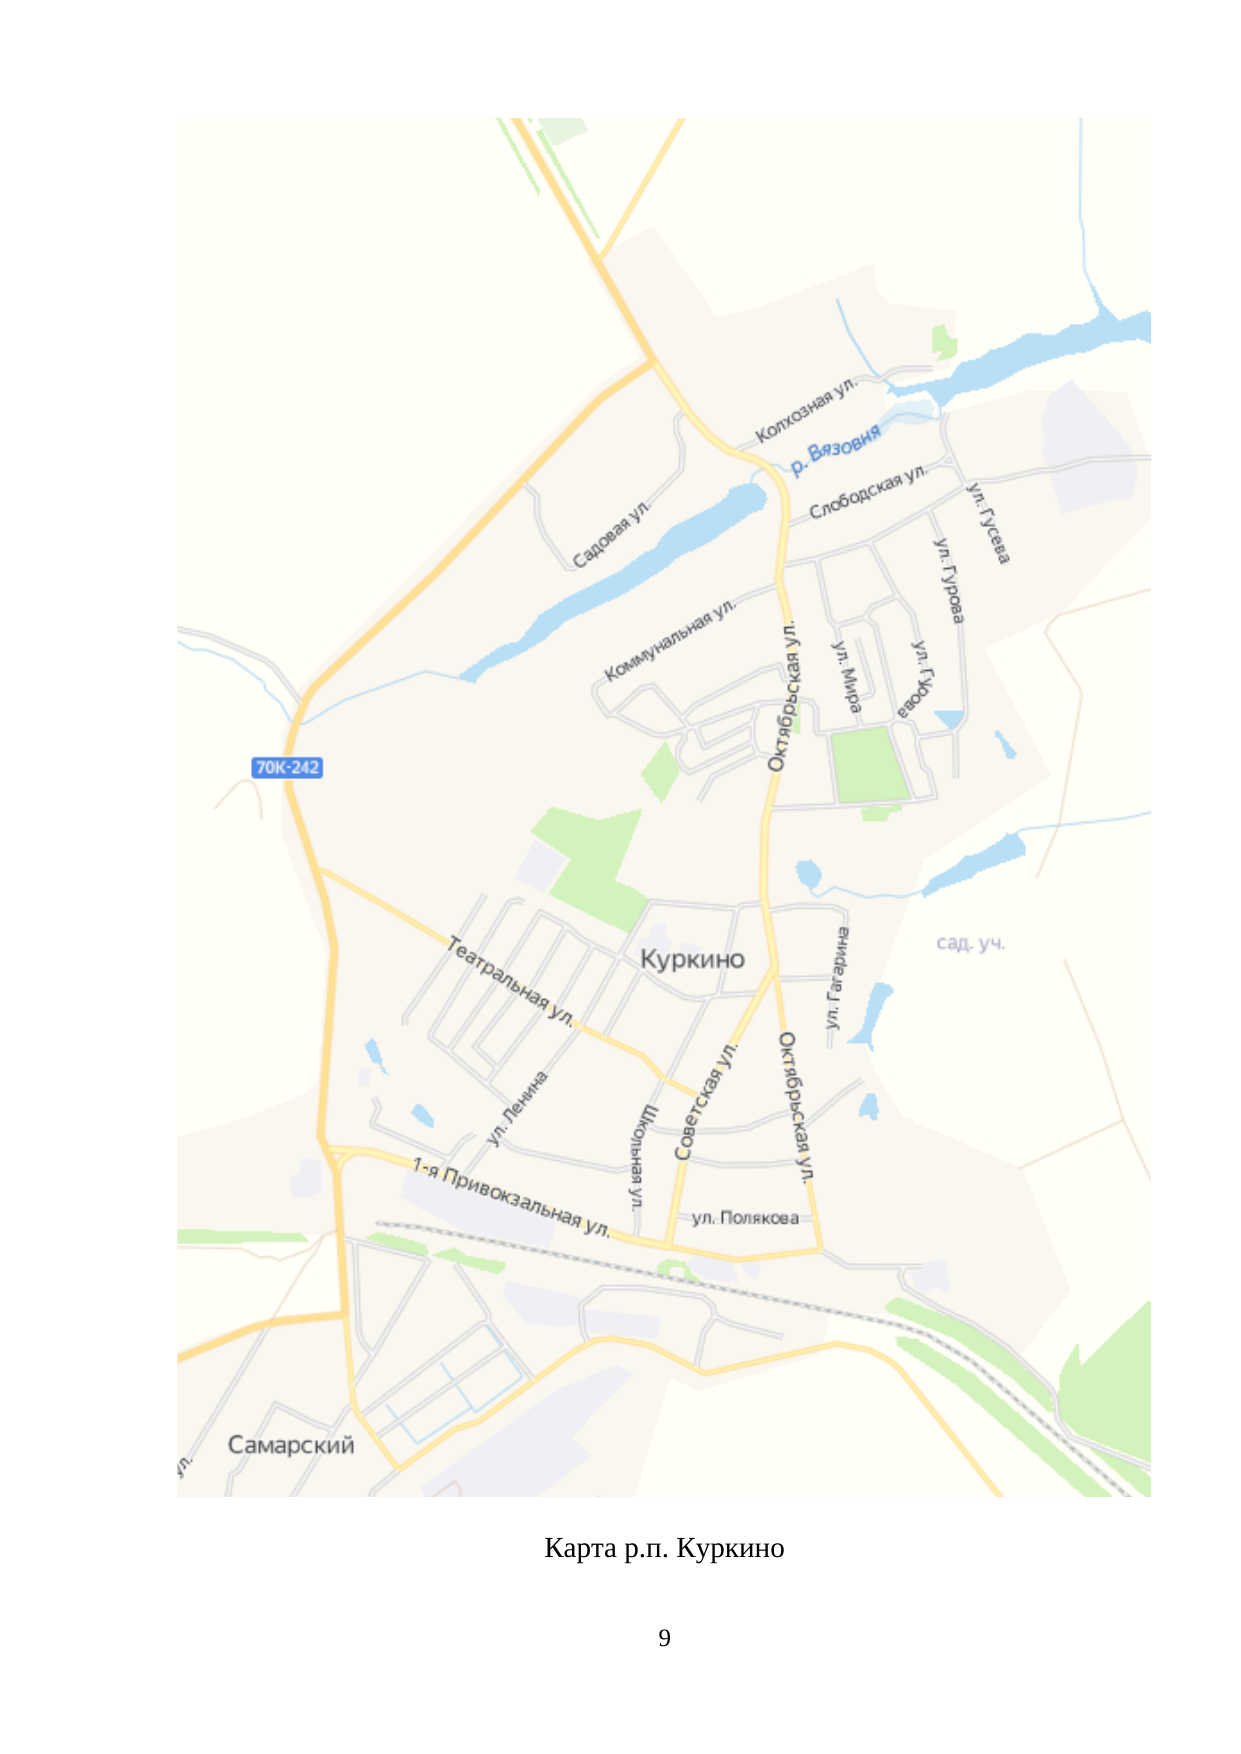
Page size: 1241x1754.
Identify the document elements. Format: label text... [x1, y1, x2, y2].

picture [177, 118, 1152, 1497]
text Карта р.п. Куркино [177, 1530, 1152, 1564]
